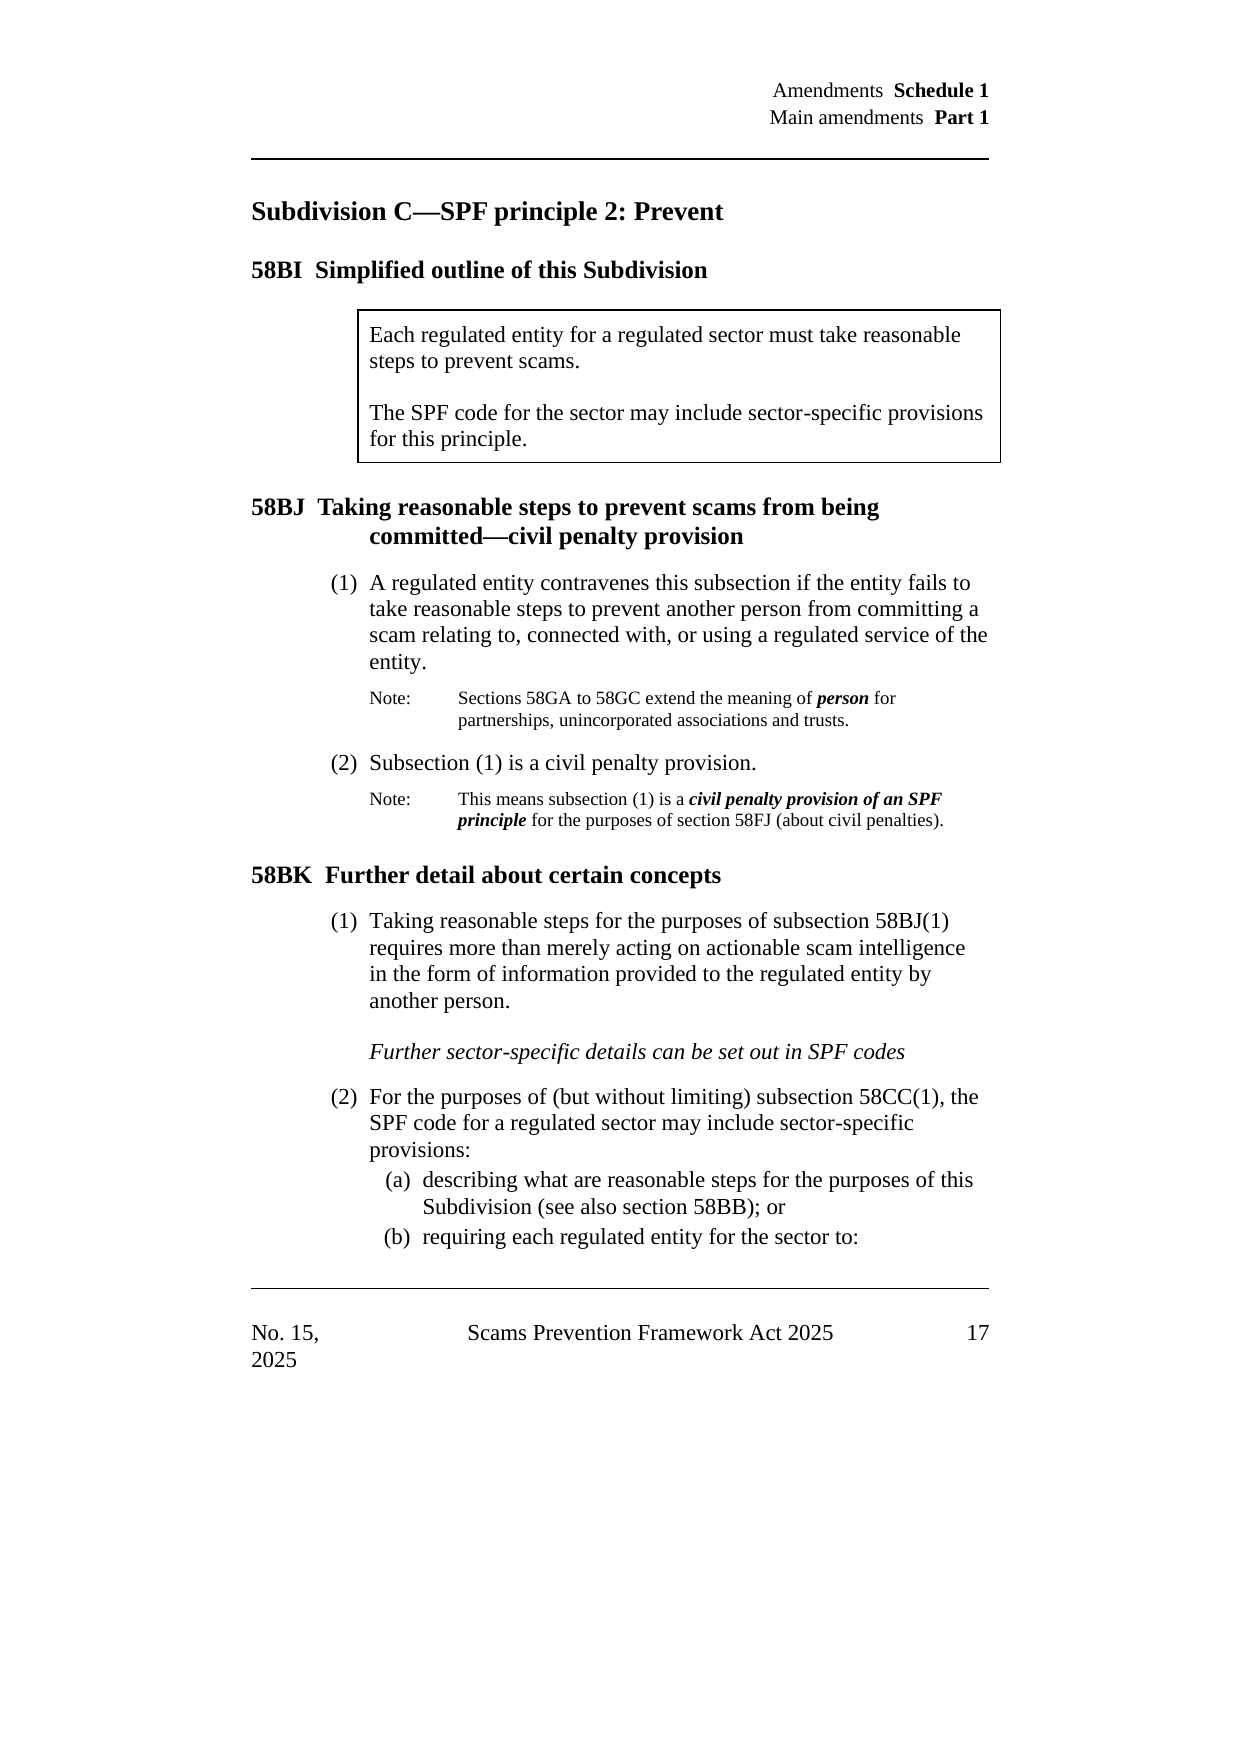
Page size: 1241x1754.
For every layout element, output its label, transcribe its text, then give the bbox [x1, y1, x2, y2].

text Note: This means subsection (1) is a civil penalty provision of an SPF principle for the purposes of section 58FJ (about civil penalties). [369, 788, 989, 831]
text Each regulated entity for a regulated sector must take reasonable steps to prevent scams. [359, 311, 1000, 374]
text Note: Sections 58GA to 58GC extend the meaning of person for partnerships, unincorporated associations and trusts. [369, 687, 989, 730]
text 58BJ Taking reasonable steps to prevent scams from being committed—civil penalty provision [251, 492, 989, 550]
text Subdivision C—SPF principle 2: Prevent [251, 195, 989, 226]
text The SPF code for the sector may include sector-specific provisions for this principle. [359, 387, 1000, 462]
text 58BI Simplified outline of this Subdivision [251, 255, 989, 284]
text 58BK Further detail about certain concepts [251, 860, 989, 889]
text (a) describing what are reasonable steps for the purposes of this Subdivision (see also section 58BB); or [251, 1166, 989, 1219]
text (2) For the purposes of (but without limiting) subsection 58CC(1), the SPF code for a regulated sector may include sector-specific provisions: [251, 1083, 989, 1162]
text (1) Taking reasonable steps for the purposes of subsection 58BJ(1) requires more than merely acting on actionable scam intelligence in the form of information provided to the regulated entity by another person. [251, 908, 989, 1013]
text Further sector-specific details can be set out in SPF codes [369, 1038, 989, 1064]
text (1) A regulated entity contravenes this subsection if the entity fails to take reasonable steps to prevent another person from committing a scam relating to, connected with, or using a regulated service of the entity. [251, 569, 989, 674]
text (2) Subsection (1) is a civil penalty provision. [251, 749, 989, 775]
text (b) requiring each regulated entity for the sector to: [251, 1223, 989, 1249]
